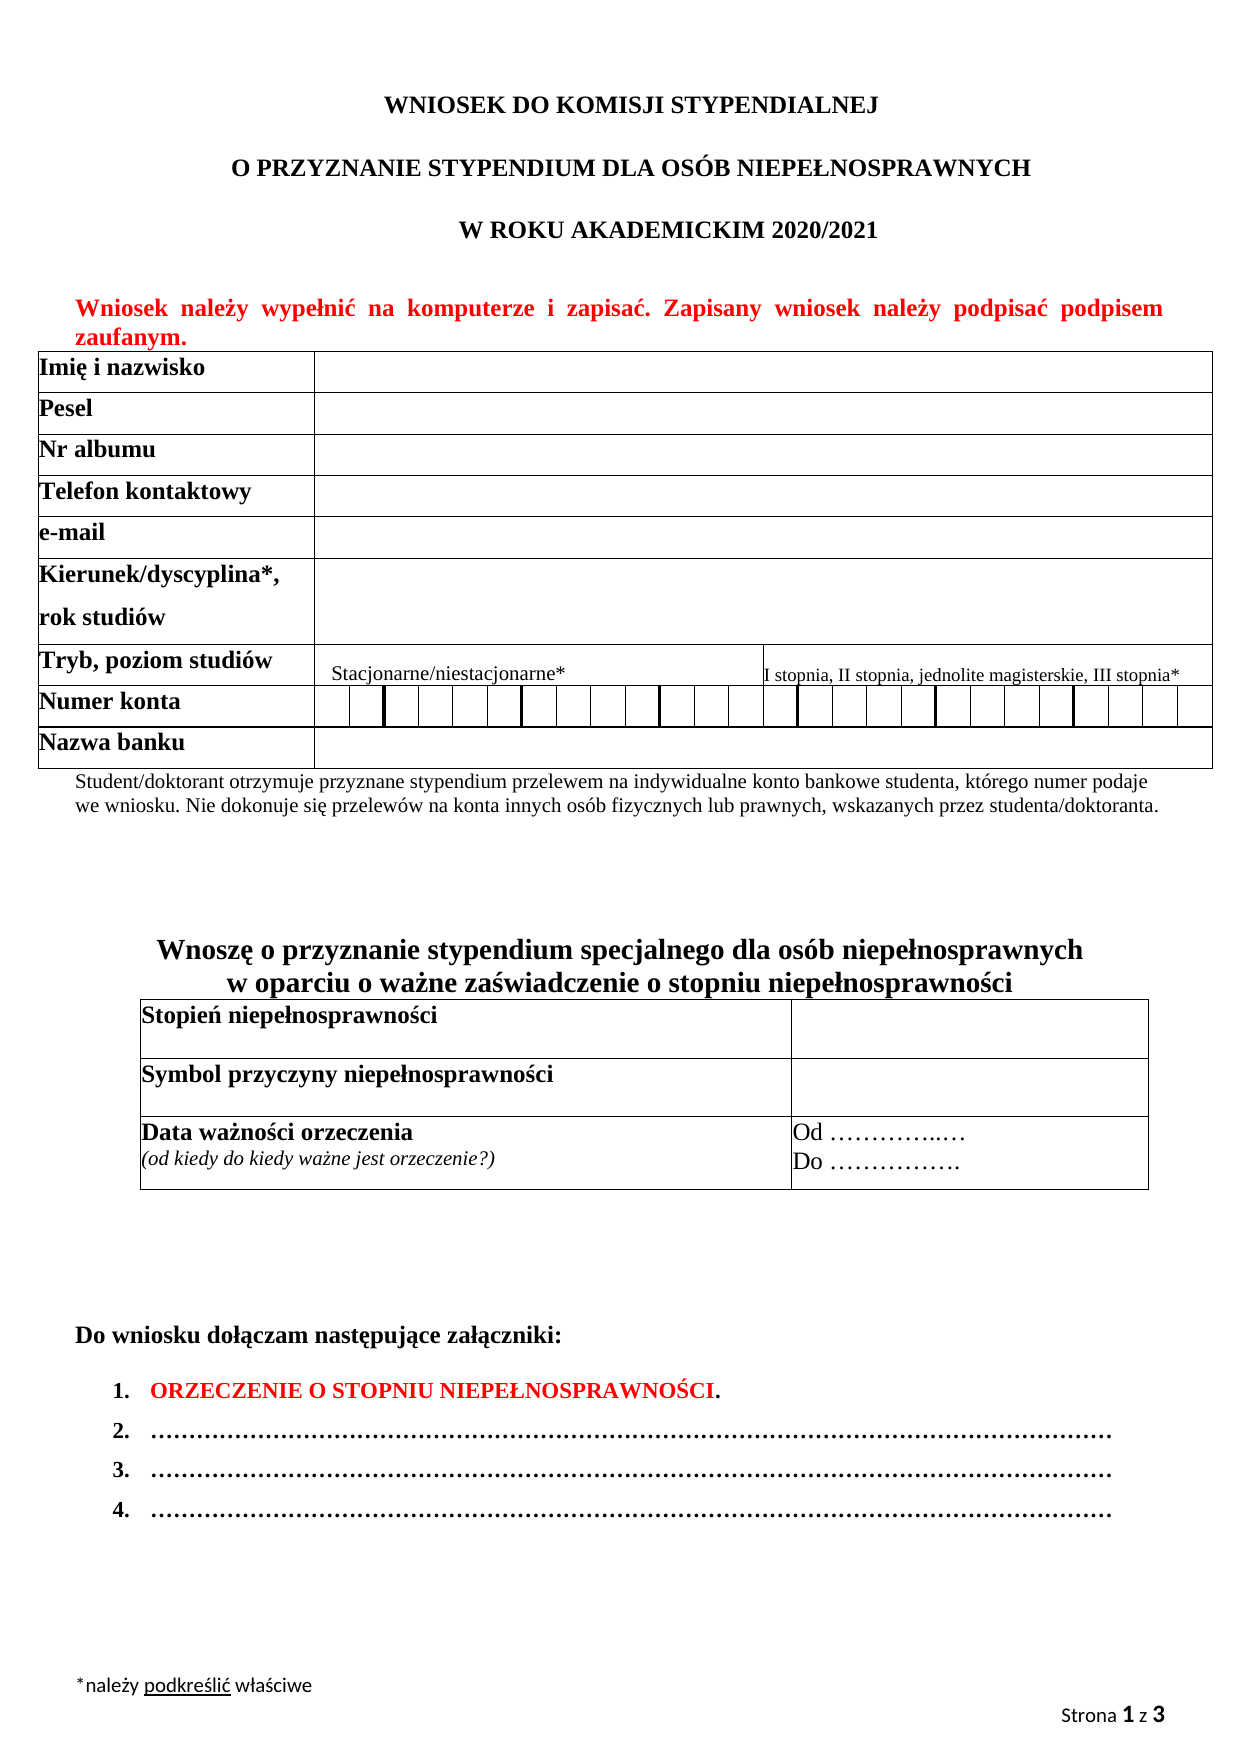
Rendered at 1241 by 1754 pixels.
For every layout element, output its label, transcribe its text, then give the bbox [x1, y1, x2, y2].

table_cell [764, 686, 796, 726]
table_cell [315, 435, 1212, 475]
table_cell [1005, 686, 1039, 726]
list ……………………………………………………………………………………………………………… [112, 1456, 1164, 1483]
table_cell [1109, 686, 1142, 726]
table_cell Numer konta [39, 686, 314, 726]
table_cell [729, 686, 763, 726]
table_cell [799, 686, 832, 726]
table_cell [523, 686, 556, 726]
table_cell [902, 686, 934, 726]
table_cell [386, 686, 418, 726]
text Student/doktorant otrzymuje przyznane stypendium przelewem na indywidualne konto bankowe studenta, którego numer podaje we wniosku. Nie dokonuje się przelewów na konta innych osób fizycznych lub prawnych, wskazanych przez studenta/doktoranta. [75, 769, 1164, 817]
table_cell [1178, 686, 1212, 726]
table_cell [557, 686, 590, 726]
table_header [1109, 352, 1212, 392]
table_cell Od …………..… Do ……………. [792, 1117, 1148, 1189]
table_cell [937, 686, 970, 726]
table_cell Stacjonarne/niestacjonarne* [315, 645, 763, 685]
text Do wniosku dołączam następujące załączniki: [75, 1320, 1164, 1349]
table_cell [971, 686, 1004, 726]
table_cell [315, 559, 1212, 644]
table_cell Pesel [39, 393, 314, 433]
table_cell e-mail [39, 517, 314, 558]
list ORZECZENIE O STOPNIU NIEPEŁNOSPRAWNOŚCI. [112, 1377, 1164, 1404]
text W ROKU AKADEMICKIM 2020/2021 [458, 215, 1164, 244]
text WNIOSEK DO KOMISJI STYPENDIALNEJ [75, 90, 1187, 119]
table_cell Kierunek/dyscyplina*, rok studiów [39, 559, 314, 644]
table_cell [591, 686, 625, 726]
table_cell Nr albumu [39, 435, 314, 475]
table_cell [488, 686, 520, 726]
table_cell [867, 686, 901, 726]
table_cell [315, 393, 1109, 433]
table_cell [315, 728, 1212, 768]
table_cell Nazwa banku [39, 728, 314, 768]
table_cell Tryb, poziom studiów [39, 645, 314, 685]
table_cell Data ważności orzeczenia (od kiedy do kiedy ważne jest orzeczenie?) [141, 1117, 791, 1189]
table_cell [792, 1059, 1148, 1116]
list ……………………………………………………………………………………………………………… [112, 1417, 1164, 1443]
table_header [792, 1000, 1148, 1058]
table_header Imię i nazwisko [39, 352, 314, 392]
table_header Stopień niepełnosprawności [141, 1000, 791, 1058]
text O PRZYZNANIE STYPENDIUM DLA OSÓB NIEPEŁNOSPRAWNYCH [75, 153, 1187, 181]
table_cell [626, 686, 658, 726]
table_cell [1109, 393, 1212, 433]
table_cell [315, 476, 1212, 516]
table_header [315, 352, 1109, 392]
table_cell [315, 686, 349, 726]
table_cell [661, 686, 694, 726]
table_cell [350, 686, 382, 726]
table_cell [453, 686, 487, 726]
table_cell I stopnia, II stopnia, jednolite magisterskie, III stopnia* [764, 645, 1212, 685]
text w oparciu o ważne zaświadczenie o stopniu niepełnosprawności [75, 966, 1164, 999]
text Wnoszę o przyznanie stypendium specjalnego dla osób niepełnosprawnych [75, 932, 1164, 966]
table_cell [1040, 686, 1072, 726]
table_cell [419, 686, 452, 726]
table_cell [833, 686, 866, 726]
table_cell [315, 517, 1212, 558]
table_cell Telefon kontaktowy [39, 476, 314, 516]
table_cell Symbol przyczyny niepełnosprawności [141, 1059, 791, 1116]
table_cell [1143, 686, 1177, 726]
list ……………………………………………………………………………………………………………… [112, 1496, 1164, 1522]
table_cell [695, 686, 728, 726]
text Wniosek należy wypełnić na komputerze i zapisać. Zapisany wniosek należy podpisać podpisem zaufanym. [75, 293, 1164, 351]
table_cell [1075, 686, 1108, 726]
